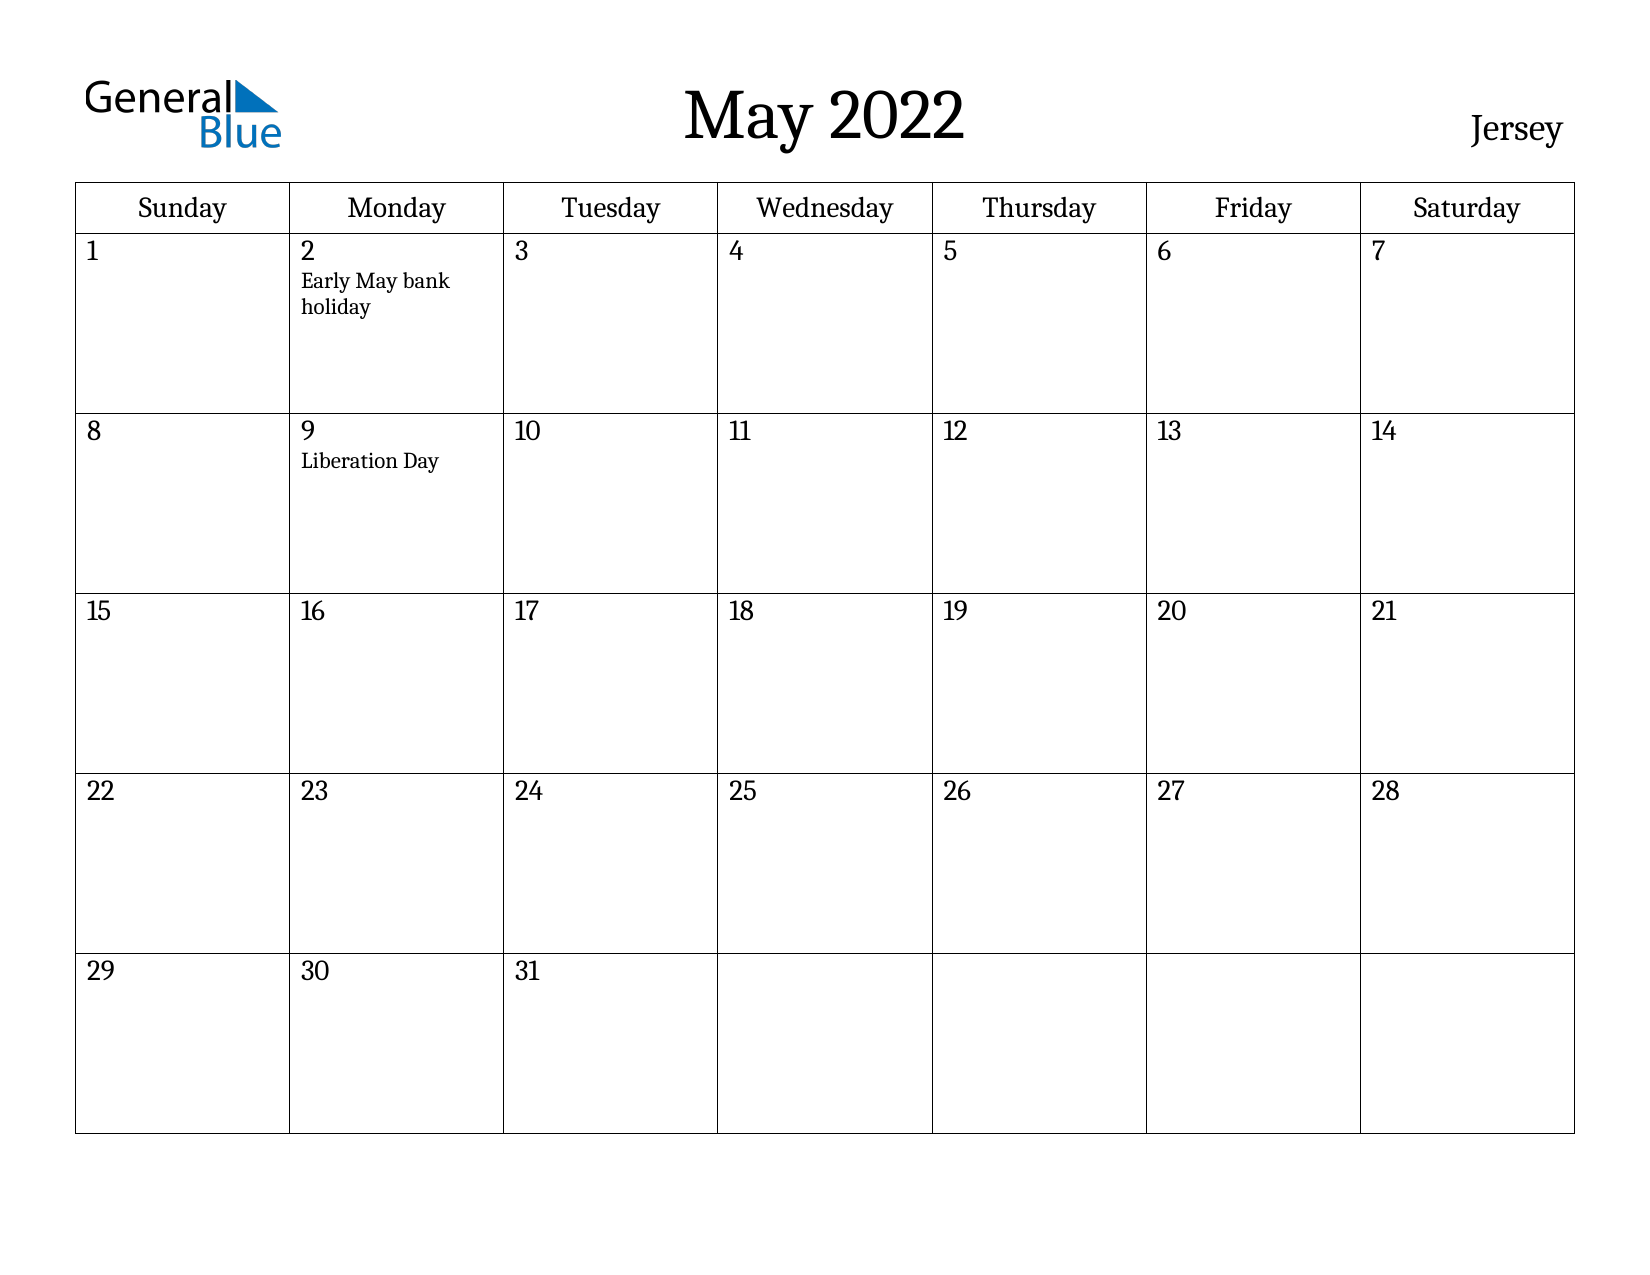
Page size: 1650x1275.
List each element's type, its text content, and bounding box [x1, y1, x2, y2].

table_cell [933, 988, 1146, 1133]
table_cell [290, 627, 503, 773]
table_cell [718, 988, 932, 1133]
table_cell 2 [290, 234, 503, 267]
table_cell [504, 988, 717, 1133]
table_cell [718, 267, 932, 413]
table_cell Monday [290, 183, 503, 233]
table_cell 16 [290, 594, 503, 627]
table_cell 12 [933, 414, 1146, 447]
table_cell 26 [933, 774, 1146, 807]
table_cell 15 [76, 594, 289, 627]
table_cell Friday [1147, 183, 1360, 233]
table_cell 31 [504, 954, 717, 987]
table_cell 20 [1147, 594, 1360, 627]
table_cell 25 [718, 774, 932, 807]
table_cell [1147, 448, 1360, 593]
table_cell [290, 808, 503, 953]
table_cell [1361, 267, 1574, 413]
table_cell 11 [718, 414, 932, 447]
table_cell [933, 267, 1146, 413]
table_cell 10 [504, 414, 717, 447]
table_cell [76, 267, 289, 413]
table_cell 8 [76, 414, 289, 447]
table_cell [718, 627, 932, 773]
table_cell [1147, 988, 1360, 1133]
table_cell [718, 808, 932, 953]
table_cell [1361, 954, 1574, 987]
table_cell Sunday [76, 183, 289, 233]
table_cell 30 [290, 954, 503, 987]
table_cell [1361, 988, 1574, 1133]
table_cell [933, 627, 1146, 773]
table_cell [504, 448, 717, 593]
table_cell [1147, 267, 1360, 413]
table_cell 9 [290, 414, 503, 447]
table_cell [718, 954, 932, 987]
table_cell 14 [1361, 414, 1574, 447]
table_cell [933, 808, 1146, 953]
table_cell 1 [76, 234, 289, 267]
table_cell Liberation Day [290, 448, 503, 593]
table_cell [76, 988, 289, 1133]
table_cell [1361, 627, 1574, 773]
table_header [76, 75, 503, 182]
table_cell [933, 448, 1146, 593]
table_cell 18 [718, 594, 932, 627]
table_cell [1361, 448, 1574, 593]
table_cell 4 [718, 234, 932, 267]
table_cell 7 [1361, 234, 1574, 267]
table_cell 29 [76, 954, 289, 987]
table_cell 23 [290, 774, 503, 807]
table_cell Saturday [1361, 183, 1574, 233]
table_cell [504, 267, 717, 413]
table_cell [718, 448, 932, 593]
table_cell [76, 627, 289, 773]
picture [86, 80, 281, 148]
table_cell [76, 808, 289, 953]
table_cell 28 [1361, 774, 1574, 807]
table_cell [504, 808, 717, 953]
table_cell [933, 954, 1146, 987]
table_cell [1147, 954, 1360, 987]
table_cell [504, 627, 717, 773]
table_header Jersey [1146, 75, 1574, 182]
table_cell 24 [504, 774, 717, 807]
table_header May 2022 [504, 75, 1146, 182]
table_cell Tuesday [504, 183, 717, 233]
table_cell [1147, 627, 1360, 773]
table_cell 21 [1361, 594, 1574, 627]
table_cell 5 [933, 234, 1146, 267]
table_cell 27 [1147, 774, 1360, 807]
table_cell 17 [504, 594, 717, 627]
table_cell Wednesday [718, 183, 932, 233]
table_cell 19 [933, 594, 1146, 627]
table_cell [1147, 808, 1360, 953]
table_cell 6 [1147, 234, 1360, 267]
table_cell Thursday [933, 183, 1146, 233]
table_cell [76, 448, 289, 593]
table_cell [290, 988, 503, 1133]
table_cell [1361, 808, 1574, 953]
table_cell 3 [504, 234, 717, 267]
table_cell 13 [1147, 414, 1360, 447]
table_cell 22 [76, 774, 289, 807]
table_cell Early May bank holiday [290, 267, 503, 413]
